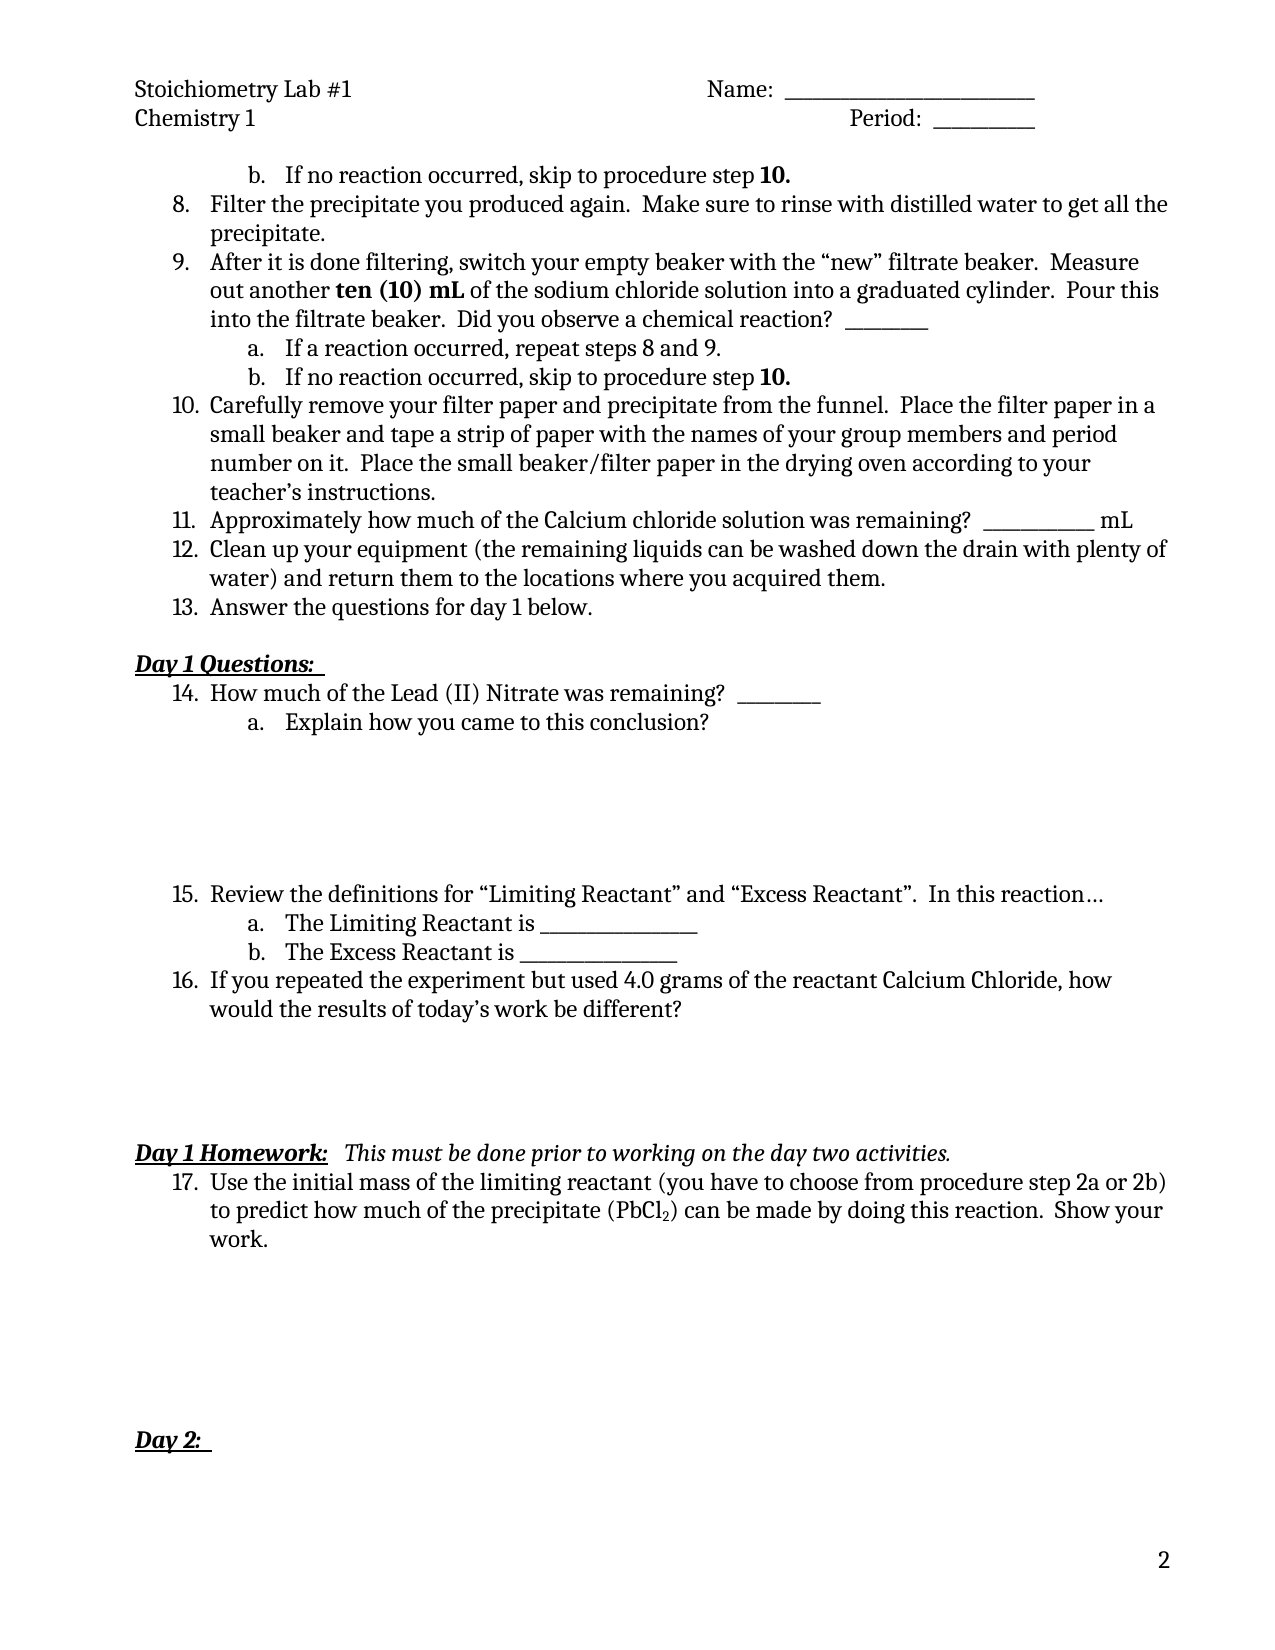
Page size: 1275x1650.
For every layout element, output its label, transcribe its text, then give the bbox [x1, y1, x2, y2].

list Answer the questions for day 1 below. [172, 592, 1170, 621]
list After it is done filtering, switch your empty beaker with the “new” filtrate beaker. Measure out another ten (10) mL of the sodium chloride solution into a graduated cylinder. Pour this into the filtrate beaker. Did you observe a chemical reaction? _________ [172, 247, 1170, 334]
list Clean up your equipment (the remaining liquids can be washed down the drain with plenty of water) and return them to the locations where you acquired them. [172, 535, 1170, 592]
list Filter the precipitate you produced again. Make sure to rinse with distilled water to get all the precipitate. [172, 190, 1170, 247]
list Review the definitions for “Limiting Reactant” and “Excess Reactant”. In this reaction… [172, 880, 1170, 909]
list The Excess Reactant is _________________ [247, 937, 1170, 966]
list Explain how you came to this conclusion? [247, 707, 1170, 736]
text Day 2: [135, 1426, 1170, 1455]
text Day 1 Questions: [135, 650, 1170, 679]
list If a reaction occurred, repeat steps 8 and 9. [247, 334, 1170, 362]
list Carefully remove your filter paper and precipitate from the funnel. Place the filter paper in a small beaker and tape a strip of paper with the names of your group members and period number on it. Place the small beaker/filter paper in the drying oven according to your teacher’s instructions. [172, 391, 1170, 506]
text Day 1 Homework: This must be done prior to working on the day two activities. [135, 1139, 1170, 1167]
list If you repeated the experiment but used 4.0 grams of the reactant Calcium Chloride, how would the results of today’s work be different? [172, 966, 1170, 1024]
list The Limiting Reactant is _________________ [247, 909, 1170, 937]
list Use the initial mass of the limiting reactant (you have to choose from procedure step 2a or 2b) to predict how much of the precipitate (PbCl2) can be made by doing this reaction. Show your work. [172, 1167, 1170, 1254]
list If no reaction occurred, skip to procedure step 10. [247, 362, 1170, 391]
list How much of the Lead (II) Nitrate was remaining? _________ [172, 679, 1170, 707]
list Approximately how much of the Calcium chloride solution was remaining? ____________ mL [172, 506, 1170, 535]
list If no reaction occurred, skip to procedure step 10. [247, 161, 1170, 190]
